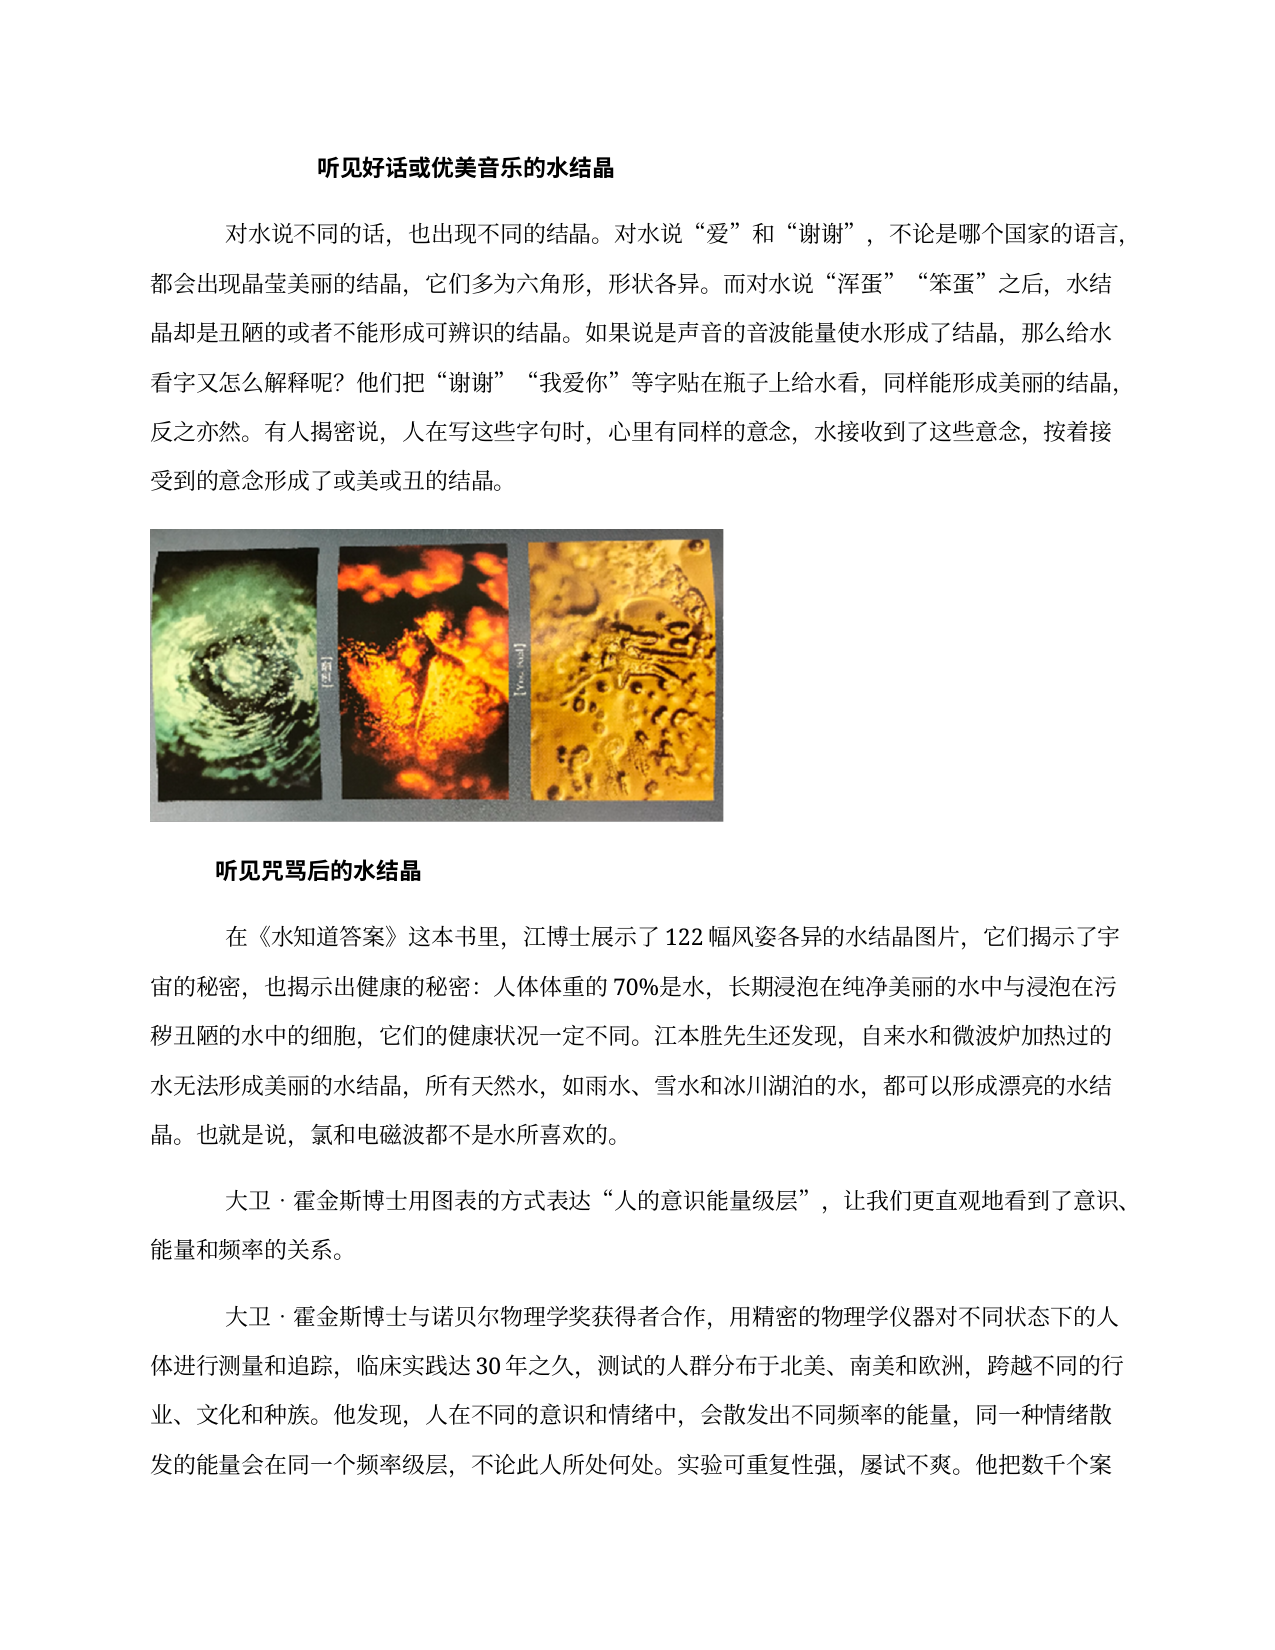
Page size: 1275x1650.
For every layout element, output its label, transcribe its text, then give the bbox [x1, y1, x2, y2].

text 大卫•霍金斯博士用图表的方式表达“人的意识能量级层”，让我们更直观地看到了意识、能量和频率的关系。 [150, 1183, 1125, 1266]
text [150, 1299, 1125, 1480]
text 听见咒骂后的水结晶 [150, 853, 1125, 886]
text 对水说不同的话，也出现不同的结晶。对水说“爱”和“谢谢”，不论是哪个国家的语言，都会出现晶莹美丽的结晶，它们多为六角形，形状各异。而对水说“浑蛋”“笨蛋”之后，水结晶却是丑陋的或者不能形成可辨识的结晶。如果说是声音的音波能量使水形成了结晶，那么给水看字又怎么解释呢？他们把“谢谢”“我爱你”等字贴在瓶子上给水看，同样能形成美丽的结晶，反之亦然。有人揭密说，人在写这些字句时，心里有同样的意念，水接收到了这些意念，按着接受到的意念形成了或美或丑的结晶。 [150, 217, 1125, 496]
text 听见好话或优美音乐的水结晶 [150, 150, 1125, 183]
text 在《水知道答案》这本书里，江博士展示了122幅风姿各异的水结晶图片，它们揭示了宇宙的秘密，也揭示出健康的秘密：人体体重的70%是水，长期浸泡在纯净美丽的水中与浸泡在污秽丑陋的水中的细胞，它们的健康状况一定不同。江本胜先生还发现，自来水和微波炉加热过的水无法形成美丽的水结晶，所有天然水，如雨水、雪水和冰川湖泊的水，都可以形成漂亮的水结晶。也就是说，氯和电磁波都不是水所喜欢的。 [150, 919, 1125, 1150]
picture [150, 529, 724, 822]
